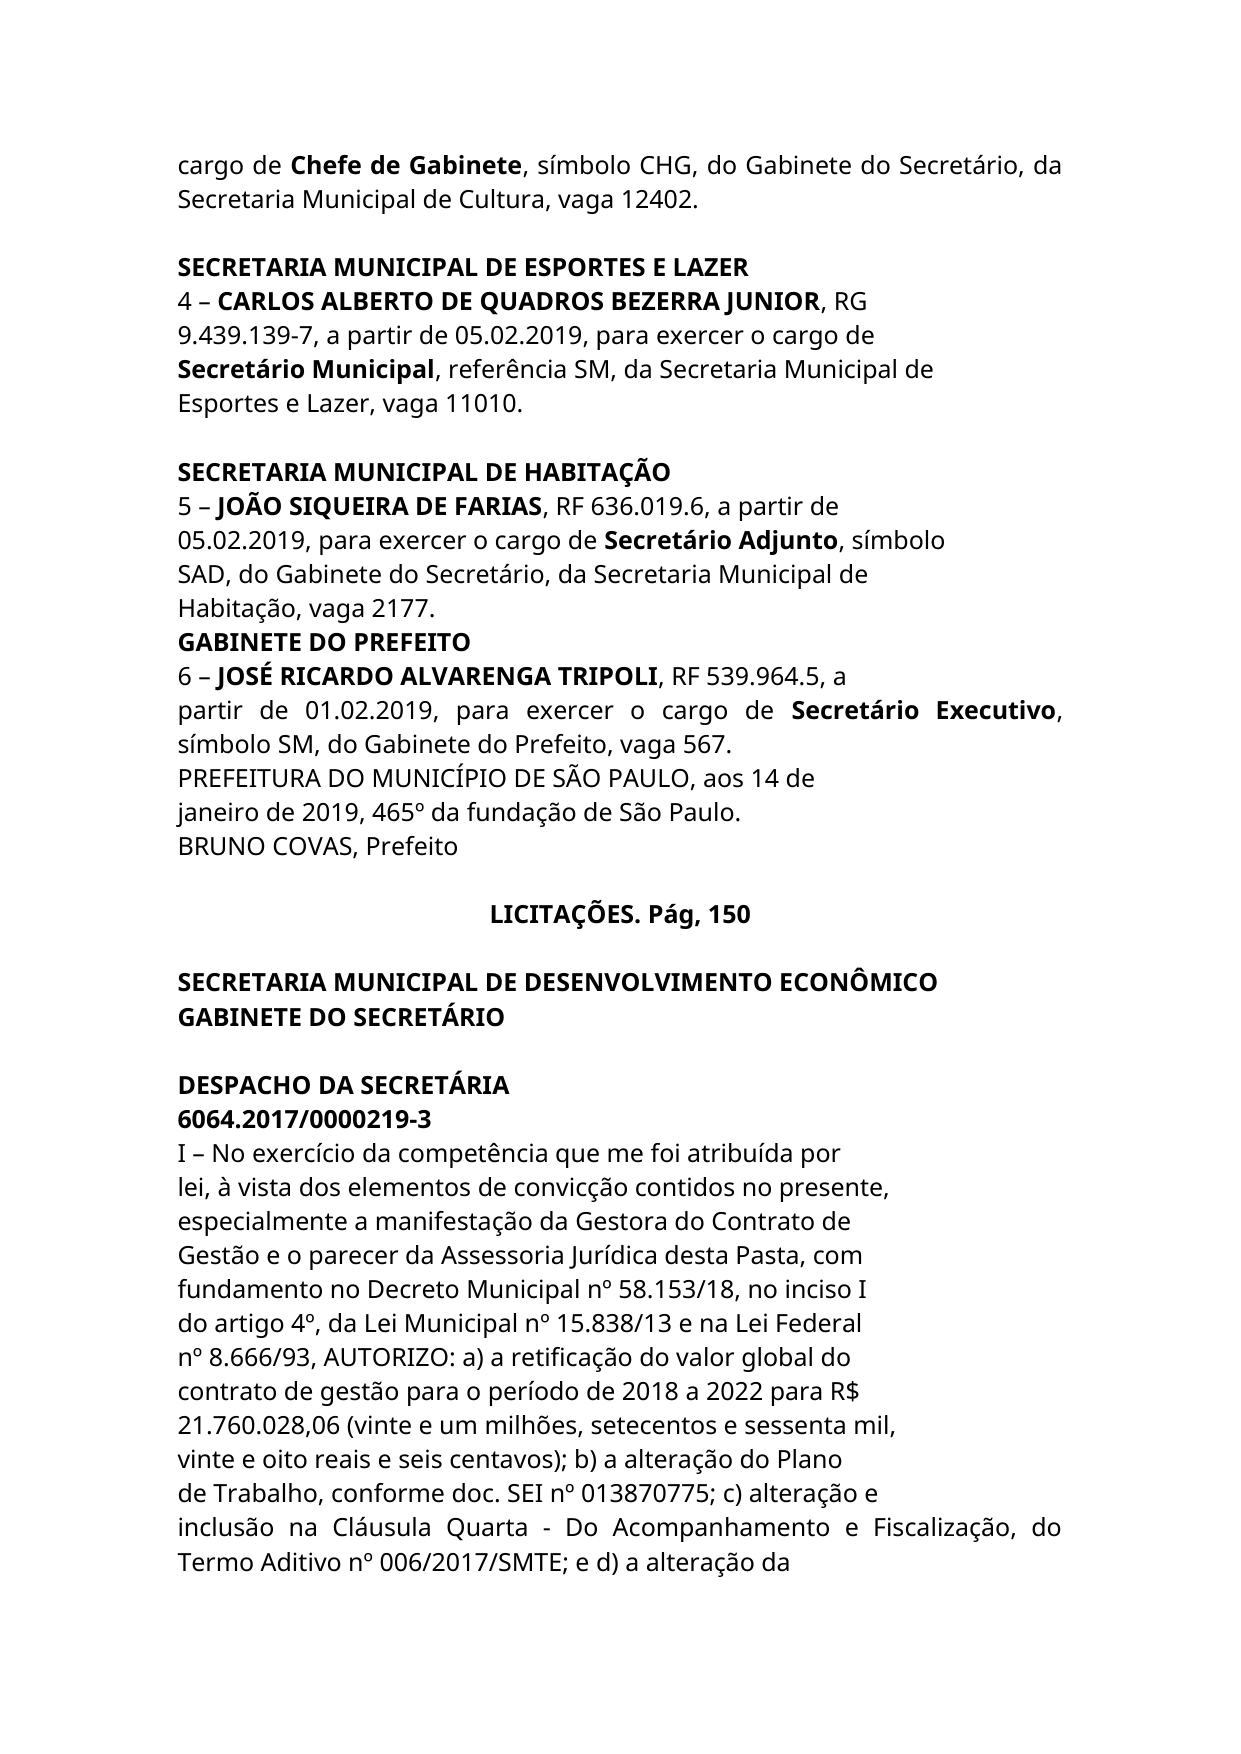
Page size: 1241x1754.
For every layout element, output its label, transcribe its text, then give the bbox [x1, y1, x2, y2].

text SECRETARIA MUNICIPAL DE HABITAÇÃO [177, 454, 1063, 488]
text 05.02.2019, para exercer o cargo de Secretário Adjunto, símbolo [177, 522, 1063, 556]
text DESPACHO DA SECRETÁRIA [177, 1067, 1063, 1101]
text 9.439.139-7, a partir de 05.02.2019, para exercer o cargo de [177, 318, 1063, 352]
text especialmente a manifestação da Gestora do Contrato de [177, 1203, 1063, 1238]
text 5 – JOÃO SIQUEIRA DE FARIAS, RF 636.019.6, a partir de [177, 488, 1063, 522]
text contrato de gestão para o período de 2018 a 2022 para R$ [177, 1374, 1063, 1408]
text 6 – JOSÉ RICARDO ALVARENGA TRIPOLI, RF 539.964.5, a [177, 658, 1063, 693]
text SAD, do Gabinete do Secretário, da Secretaria Municipal de [177, 556, 1063, 590]
text janeiro de 2019, 465º da fundação de São Paulo. [177, 795, 1063, 829]
text cargo de Chefe de Gabinete, símbolo CHG, do Gabinete do Secretário, da Secretaria Municipal de Cultura, vaga 12402. [177, 148, 1063, 216]
text de Trabalho, conforme doc. SEI nº 013870775; c) alteração e [177, 1476, 1063, 1510]
text fundamento no Decreto Municipal nº 58.153/18, no inciso I [177, 1272, 1063, 1306]
text nº 8.666/93, AUTORIZO: a) a retificação do valor global do [177, 1340, 1063, 1374]
text GABINETE DO SECRETÁRIO [177, 999, 1063, 1033]
text LICITAÇÕES. Pág, 150 [177, 897, 1063, 931]
text lei, à vista dos elementos de convicção contidos no presente, [177, 1169, 1063, 1203]
text 4 – CARLOS ALBERTO DE QUADROS BEZERRA JUNIOR, RG [177, 284, 1063, 318]
text Gestão e o parecer da Assessoria Jurídica desta Pasta, com [177, 1238, 1063, 1272]
text GABINETE DO PREFEITO [177, 624, 1063, 658]
text 6064.2017/0000219-3 [177, 1101, 1063, 1135]
text Secretário Municipal, referência SM, da Secretaria Municipal de [177, 352, 1063, 386]
text partir de 01.02.2019, para exercer o cargo de Secretário Executivo, símbolo SM, do Gabinete do Prefeito, vaga 567. [177, 693, 1063, 761]
text I – No exercício da competência que me foi atribuída por [177, 1135, 1063, 1169]
text Habitação, vaga 2177. [177, 590, 1063, 624]
text BRUNO COVAS, Prefeito [177, 829, 1063, 863]
text SECRETARIA MUNICIPAL DE ESPORTES E LAZER [177, 250, 1063, 284]
text SECRETARIA MUNICIPAL DE DESENVOLVIMENTO ECONÔMICO [177, 965, 1063, 999]
text vinte e oito reais e seis centavos); b) a alteração do Plano [177, 1442, 1063, 1476]
text Esportes e Lazer, vaga 11010. [177, 386, 1063, 420]
text 21.760.028,06 (vinte e um milhões, setecentos e sessenta mil, [177, 1408, 1063, 1442]
text inclusão na Cláusula Quarta - Do Acompanhamento e Fiscalização, do Termo Aditivo nº 006/2017/SMTE; e d) a alteração da [177, 1510, 1063, 1578]
text do artigo 4º, da Lei Municipal nº 15.838/13 e na Lei Federal [177, 1306, 1063, 1340]
text PREFEITURA DO MUNICÍPIO DE SÃO PAULO, aos 14 de [177, 761, 1063, 795]
